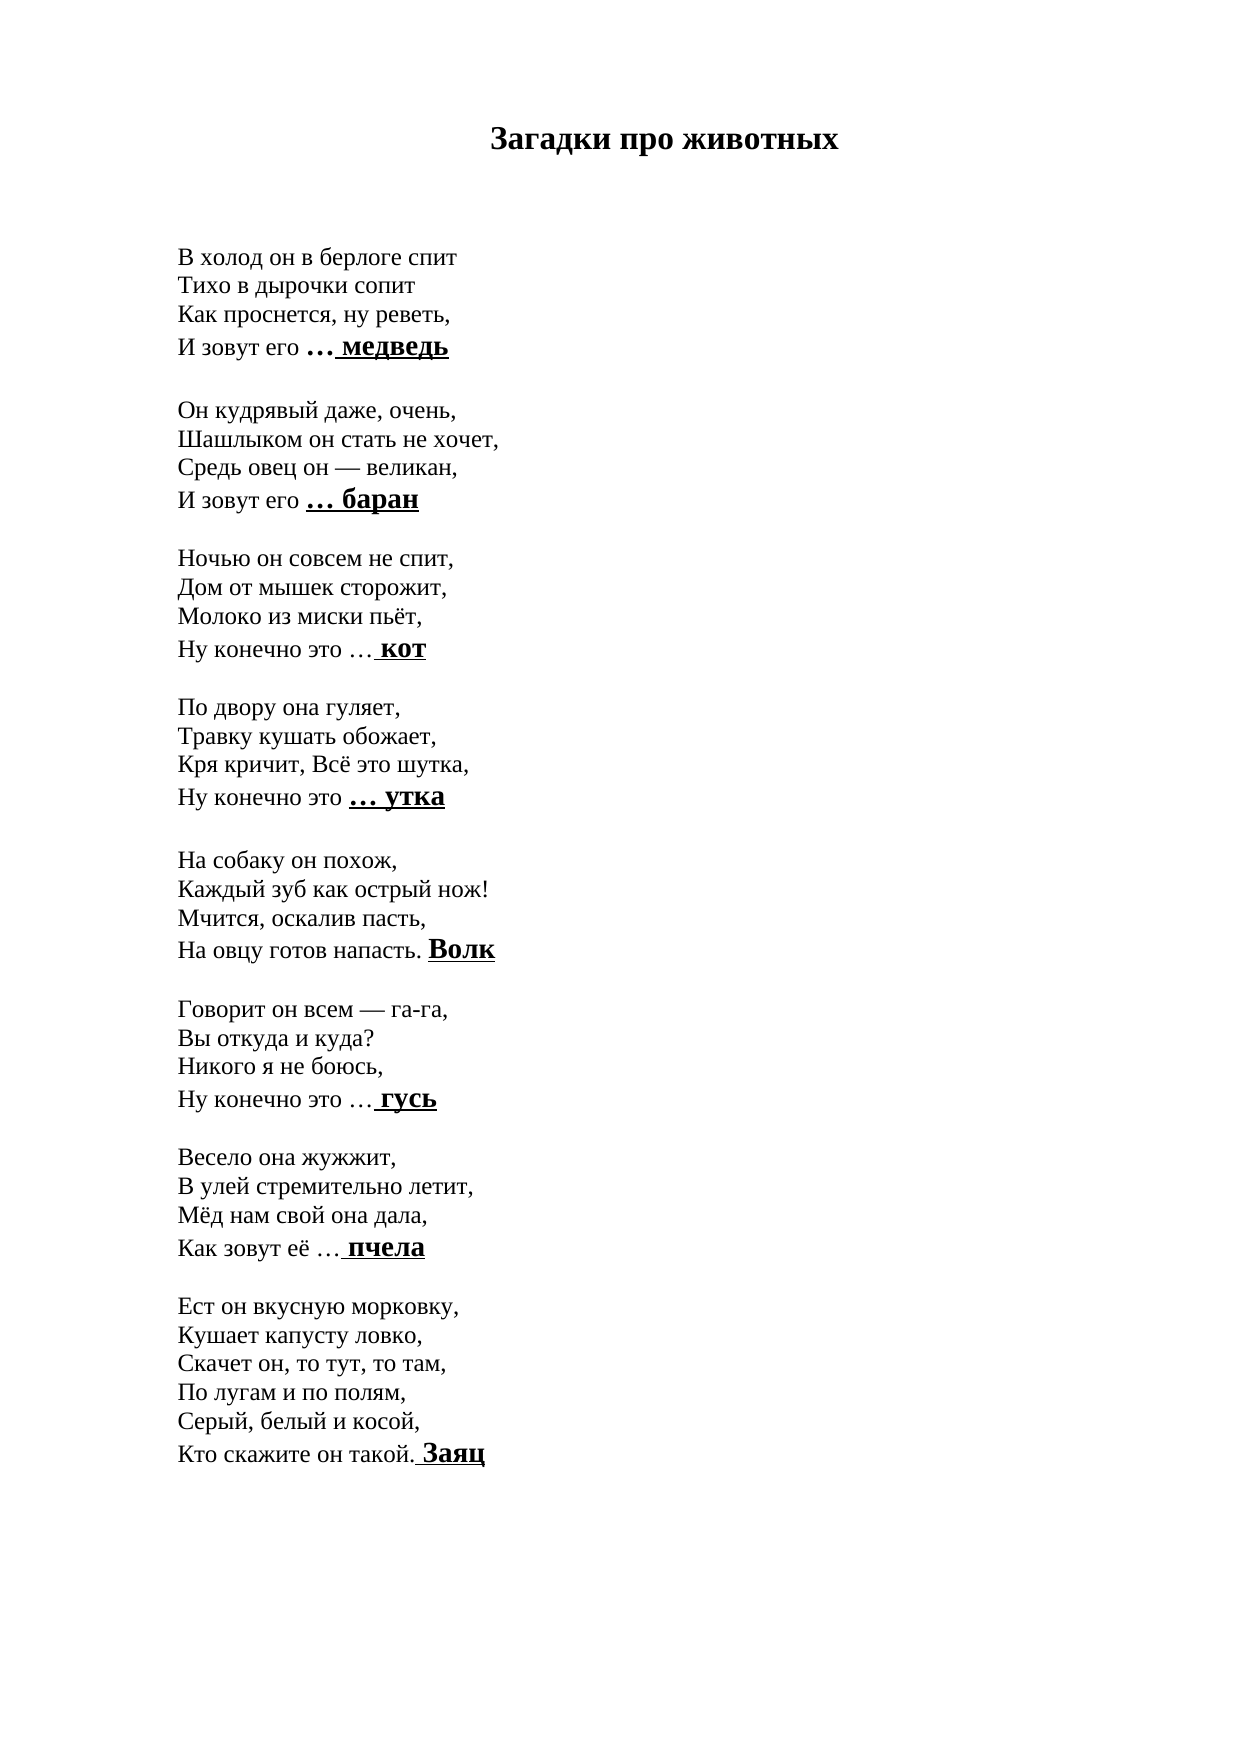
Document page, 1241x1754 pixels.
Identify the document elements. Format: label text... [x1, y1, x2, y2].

text Ест он вкусную морковку, Кушает капусту ловко, Скачет он, то тут, то там, По лугам и по полям, Серый, белый и косой, Кто скажите он такой. Заяц [177, 1291, 1152, 1468]
text На собаку он похож, Каждый зуб как острый нож! Мчится, оскалив пасть, На овцу готов напасть. Волк [177, 845, 1152, 965]
text По двору она гуляет, Травку кушать обожает, Кря кричит, Всё это шутка, Ну конечно это … утка [177, 692, 1152, 812]
text В холод он в берлоге спит Тихо в дырочки сопит Как проснется, ну реветь, И зовут его … медведь [177, 242, 1152, 361]
text Он кудрявый даже, очень, Шашлыком он стать не хочет, Средь овец он — великан, И зовут его … баран [177, 395, 1152, 515]
text Весело она жужжит, В улей стремительно летит, Мёд нам свой она дала, Как зовут её … пчела [177, 1142, 1152, 1262]
text Ночью он совсем не спит, Дом от мышек сторожит, Молоко из миски пьёт, Ну конечно это … кот [177, 543, 1152, 663]
text Загадки про животных [177, 118, 1152, 156]
text Говорит он всем — га-га, Вы откуда и куда? Никого я не боюсь, Ну конечно это … гусь [177, 994, 1152, 1114]
